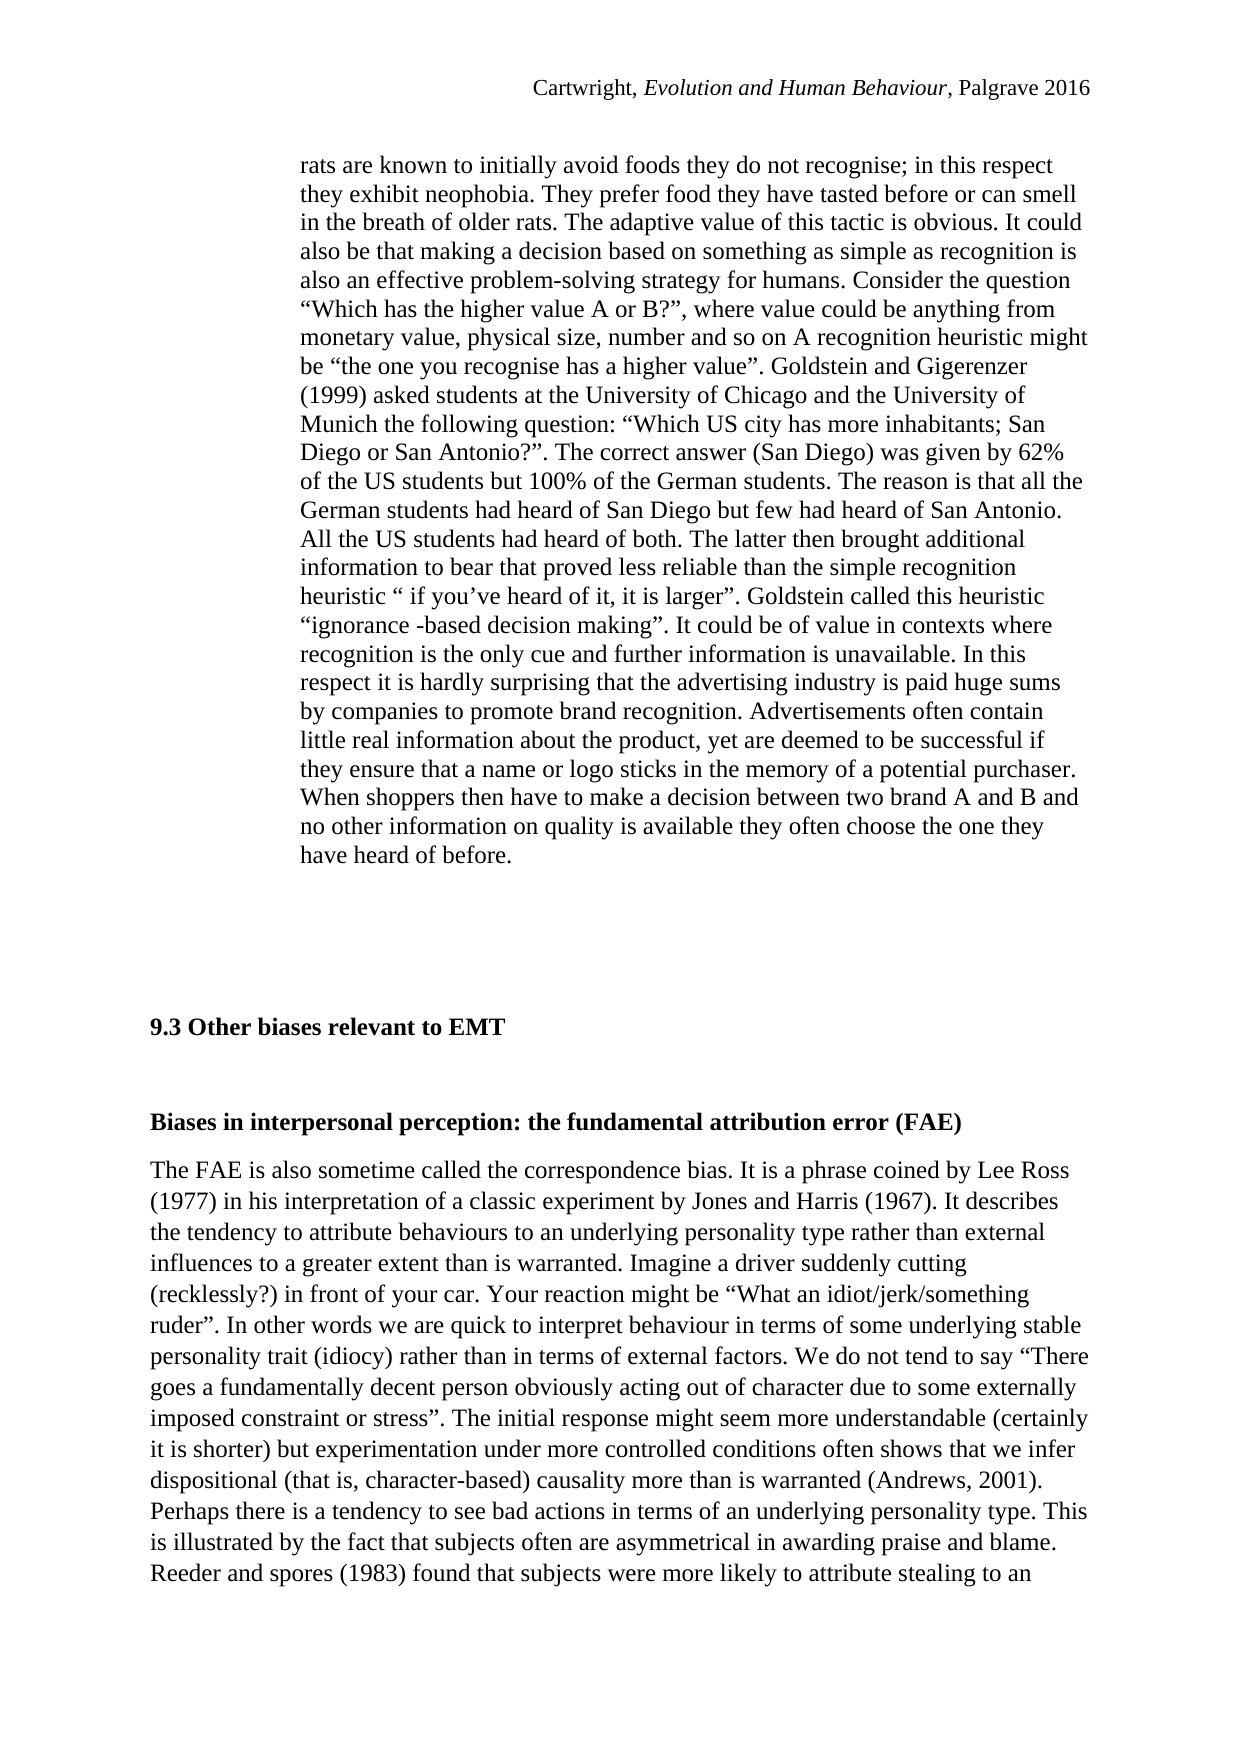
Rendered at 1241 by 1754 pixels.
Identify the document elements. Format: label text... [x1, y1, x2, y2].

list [262, 150, 1090, 869]
text Biases in interpersonal perception: the fundamental attribution error (FAE) [150, 1107, 1090, 1136]
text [150, 1155, 1090, 1587]
text 9.3 Other biases relevant to EMT [150, 1012, 1090, 1041]
